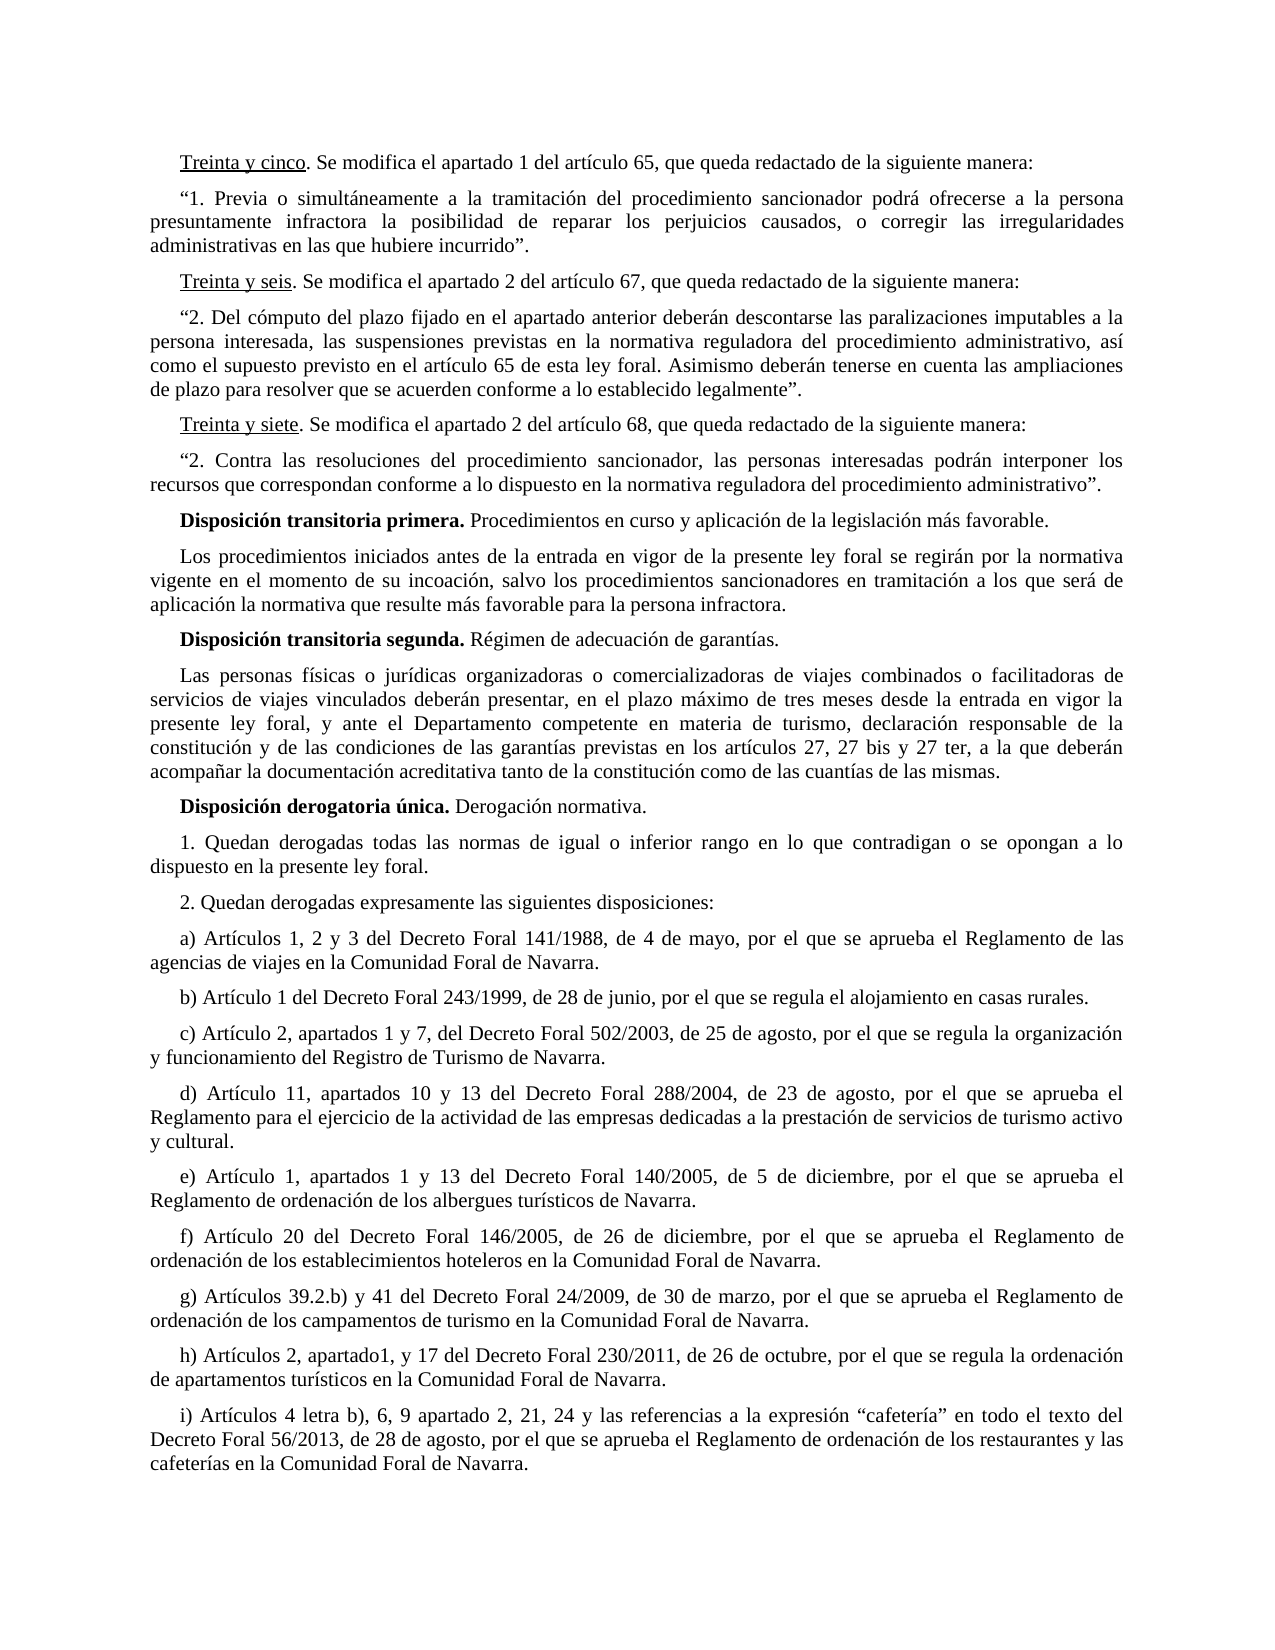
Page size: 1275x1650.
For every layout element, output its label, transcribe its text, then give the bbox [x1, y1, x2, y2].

text Disposición transitoria segunda. Régimen de adecuación de garantías. [150, 627, 1125, 651]
text 1. Quedan derogadas todas las normas de igual o inferior rango en lo que contradigan o se opongan a lo dispuesto en la presente ley foral. [150, 831, 1125, 878]
text Disposición transitoria primera. Procedimientos en curso y aplicación de la legislación más favorable. [150, 508, 1125, 532]
text “2. Del cómputo del plazo fijado en el apartado anterior deberán descontarse las paralizaciones imputables a la persona interesada, las suspensiones previstas en la normativa reguladora del procedimiento administrativo, así como el supuesto previsto en el artículo 65 de esta ley foral. Asimismo deberán tenerse en cuenta las ampliaciones de plazo para resolver que se acuerden conforme a lo establecido legalmente”. [150, 305, 1125, 401]
text Las personas físicas o jurídicas organizadoras o comercializadoras de viajes combinados o facilitadoras de servicios de viajes vinculados deberán presentar, en el plazo máximo de tres meses desde la entrada en vigor la presente ley foral, y ante el Departamento competente en materia de turismo, declaración responsable de la constitución y de las condiciones de las garantías previstas en los artículos 27, 27 bis y 27 ter, a la que deberán acompañar la documentación acreditativa tanto de la constitución como de las cuantías de las mismas. [150, 663, 1125, 783]
text Treinta y cinco. Se modifica el apartado 1 del artículo 65, que queda redactado de la siguiente manera: [150, 150, 1125, 174]
text “1. Previa o simultáneamente a la tramitación del procedimiento sancionador podrá ofrecerse a la persona presuntamente infractora la posibilidad de reparar los perjuicios causados, o corregir las irregularidades administrativas en las que hubiere incurrido”. [150, 186, 1125, 258]
text i) Artículos 4 letra b), 6, 9 apartado 2, 21, 24 y las referencias a la expresión “cafetería” en todo el texto del Decreto Foral 56/2013, de 28 de agosto, por el que se aprueba el Reglamento de ordenación de los restaurantes y las cafeterías en la Comunidad Foral de Navarra. [150, 1403, 1125, 1475]
text h) Artículos 2, apartado1, y 17 del Decreto Foral 230/2011, de 26 de octubre, por el que se regula la ordenación de apartamentos turísticos en la Comunidad Foral de Navarra. [150, 1344, 1125, 1392]
text a) Artículos 1, 2 y 3 del Decreto Foral 141/1988, de 4 de mayo, por el que se aprueba el Reglamento de las agencias de viajes en la Comunidad Foral de Navarra. [150, 926, 1125, 974]
text 2. Quedan derogadas expresamente las siguientes disposiciones: [150, 890, 1125, 914]
text f) Artículo 20 del Decreto Foral 146/2005, de 26 de diciembre, por el que se aprueba el Reglamento de ordenación de los establecimientos hoteleros en la Comunidad Foral de Navarra. [150, 1224, 1125, 1272]
text d) Artículo 11, apartados 10 y 13 del Decreto Foral 288/2004, de 23 de agosto, por el que se aprueba el Reglamento para el ejercicio de la actividad de las empresas dedicadas a la prestación de servicios de turismo activo y cultural. [150, 1081, 1125, 1153]
text Treinta y seis. Se modifica el apartado 2 del artículo 67, que queda redactado de la siguiente manera: [150, 269, 1125, 293]
text c) Artículo 2, apartados 1 y 7, del Decreto Foral 502/2003, de 25 de agosto, por el que se regula la organización y funcionamiento del Registro de Turismo de Navarra. [150, 1021, 1125, 1069]
text b) Artículo 1 del Decreto Foral 243/1999, de 28 de junio, por el que se regula el alojamiento en casas rurales. [150, 986, 1125, 1009]
text e) Artículo 1, apartados 1 y 13 del Decreto Foral 140/2005, de 5 de diciembre, por el que se aprueba el Reglamento de ordenación de los albergues turísticos de Navarra. [150, 1165, 1125, 1213]
text Los procedimientos iniciados antes de la entrada en vigor de la presente ley foral se regirán por la normativa vigente en el momento de su incoación, salvo los procedimientos sancionadores en tramitación a los que será de aplicación la normativa que resulte más favorable para la persona infractora. [150, 544, 1125, 616]
text g) Artículos 39.2.b) y 41 del Decreto Foral 24/2009, de 30 de marzo, por el que se aprueba el Reglamento de ordenación de los campamentos de turismo en la Comunidad Foral de Navarra. [150, 1284, 1125, 1332]
text Disposición derogatoria única. Derogación normativa. [150, 795, 1125, 819]
text Treinta y siete. Se modifica el apartado 2 del artículo 68, que queda redactado de la siguiente manera: [150, 413, 1125, 437]
text “2. Contra las resoluciones del procedimiento sancionador, las personas interesadas podrán interponer los recursos que correspondan conforme a lo dispuesto en la normativa reguladora del procedimiento administrativo”. [150, 448, 1125, 496]
